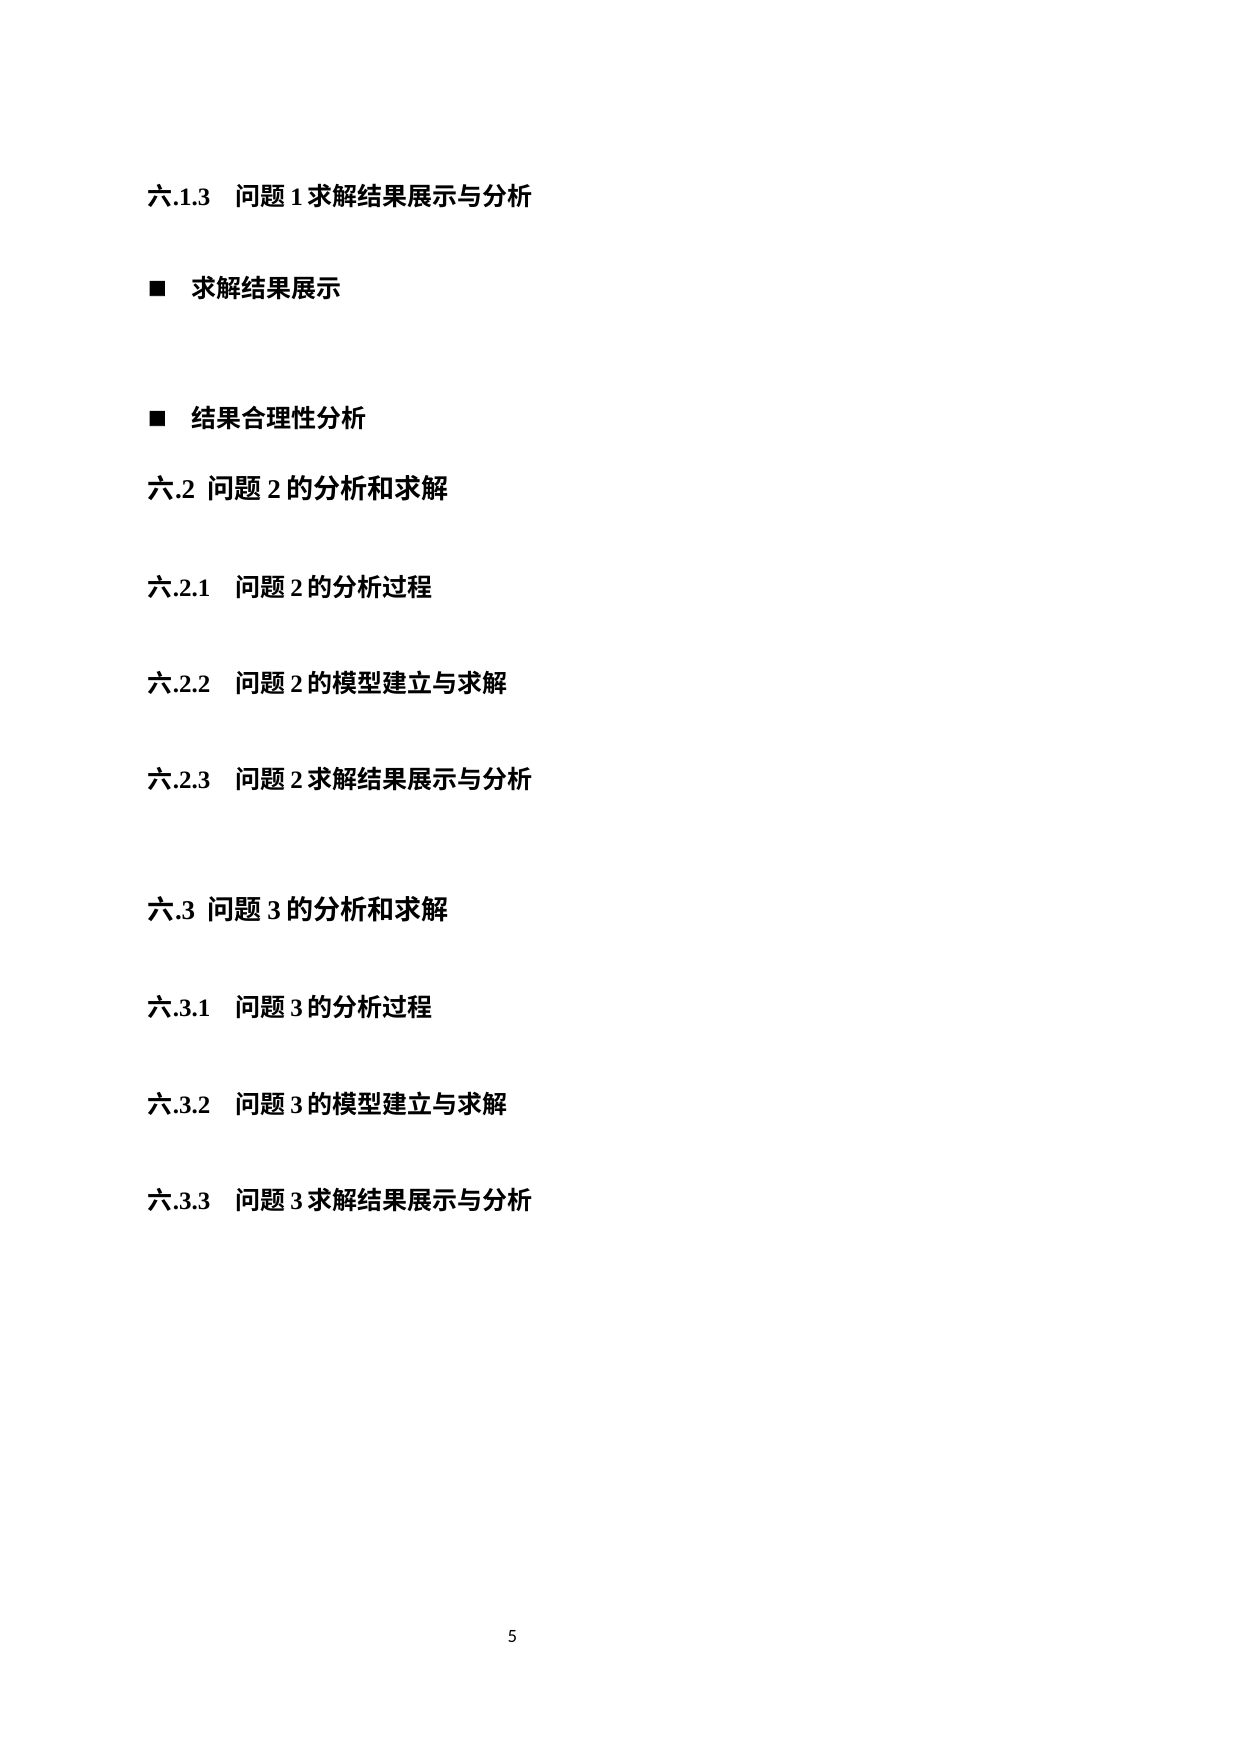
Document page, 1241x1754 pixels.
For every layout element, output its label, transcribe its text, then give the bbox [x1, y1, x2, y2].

subtitle 问题3求解结果展示与分析 [148, 1166, 1093, 1231]
subtitle 问题2的分析过程 [148, 553, 1093, 618]
list 求解结果展示 [148, 254, 1093, 319]
subtitle 问题2求解结果展示与分析 [148, 745, 1093, 810]
subtitle 问题3的分析过程 [148, 973, 1093, 1038]
subtitle 问题2的模型建立与求解 [148, 649, 1093, 714]
list 结果合理性分析 [148, 384, 1093, 449]
subtitle 问题3的分析和求解 [148, 875, 1093, 940]
subtitle 问题2的分析和求解 [148, 454, 1093, 519]
subtitle 问题1求解结果展示与分析 [148, 162, 1093, 227]
subtitle 问题3的模型建立与求解 [148, 1070, 1093, 1135]
